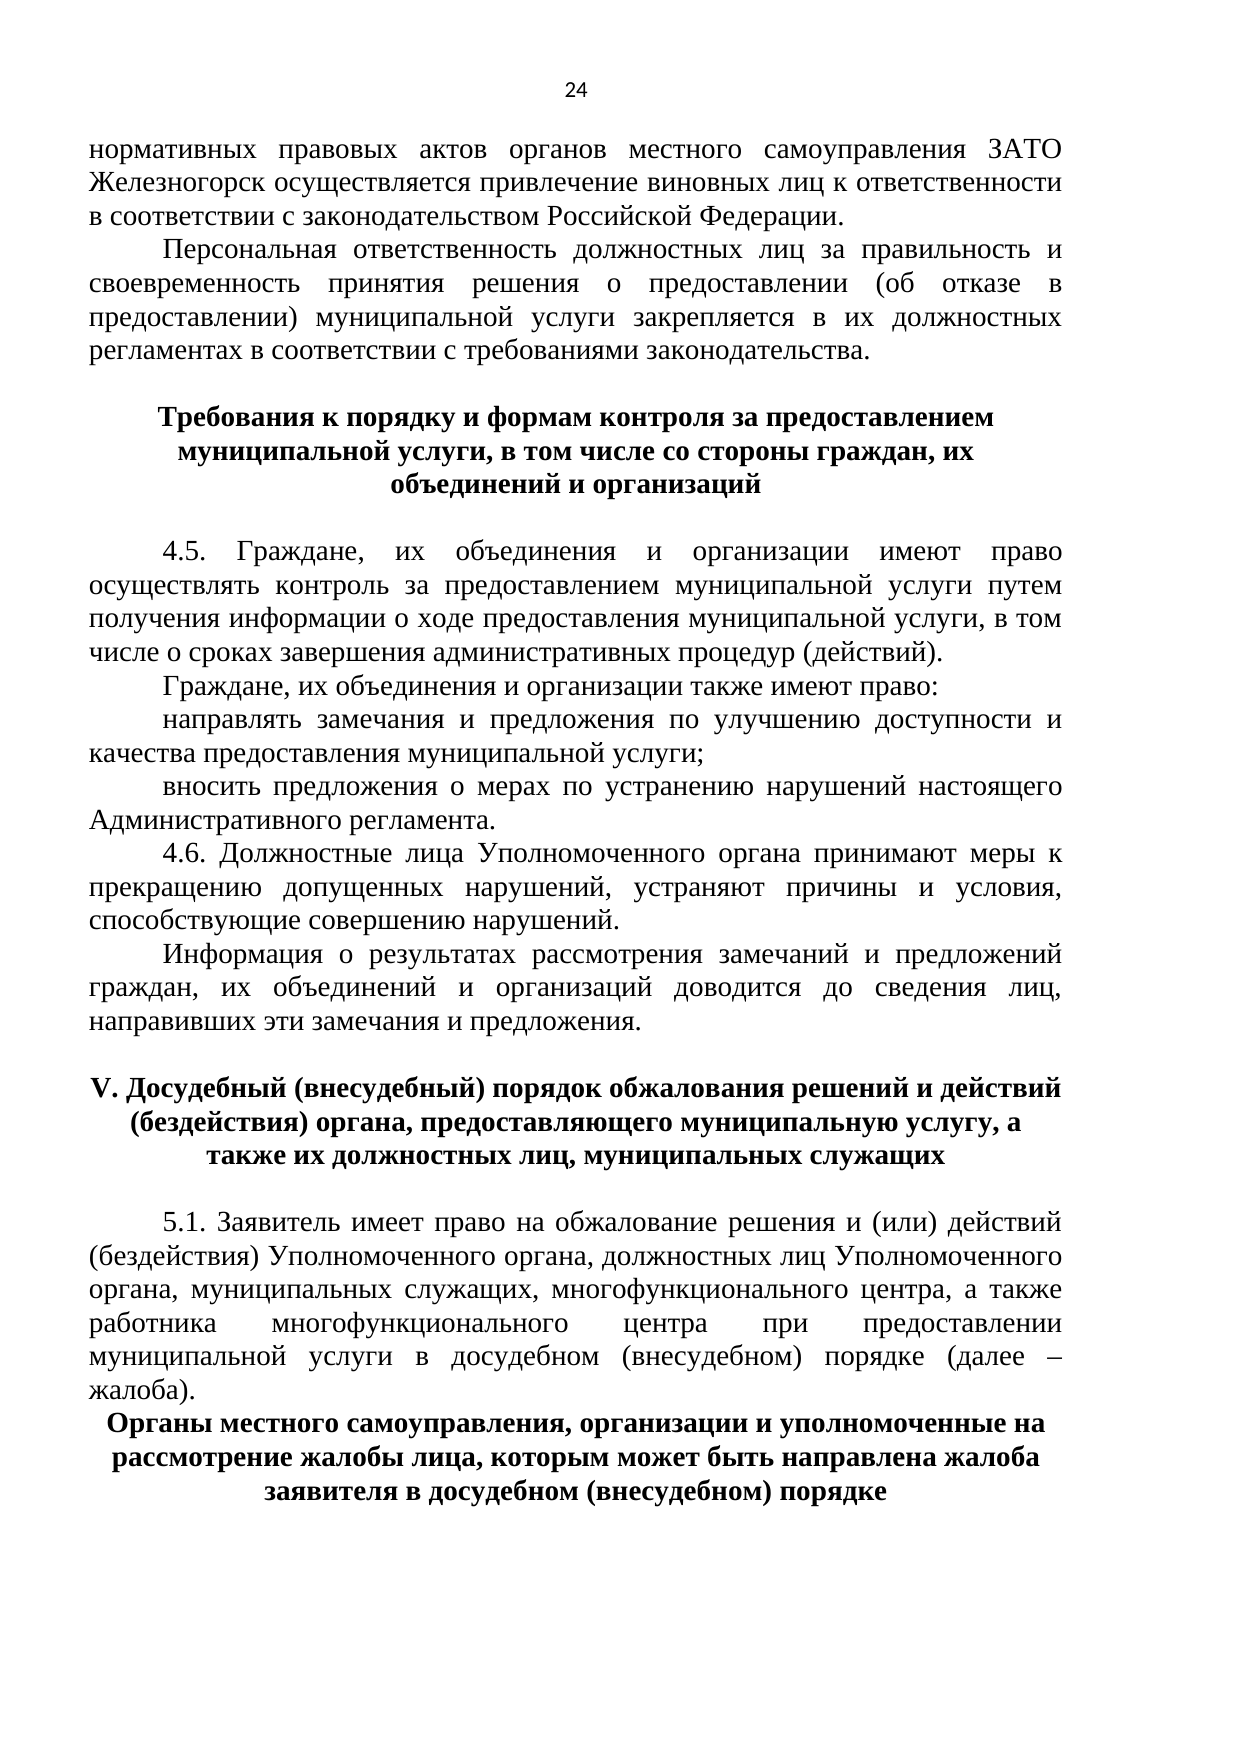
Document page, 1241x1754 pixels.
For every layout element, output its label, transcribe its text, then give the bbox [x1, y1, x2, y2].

text V. Досудебный (внесудебный) порядок обжалования решений и действий (бездействия) органа, предоставляющего муниципальную услугу, а также их должностных лиц, муниципальных служащих [89, 1070, 1063, 1171]
text Органы местного самоуправления, организации и уполномоченные на рассмотрение жалобы лица, которым может быть направлена жалоба заявителя в досудебном (внесудебном) порядке [89, 1406, 1063, 1506]
text вносить предложения о мерах по устранению нарушений настоящего Административного регламента. [89, 768, 1063, 835]
text 4.6. Должностные лица Уполномоченного органа принимают меры к прекращению допущенных нарушений, устраняют причины и условия, способствующие совершению нарушений. [89, 835, 1063, 936]
text Граждане, их объединения и организации также имеют право: [89, 668, 1063, 701]
text 5.1. Заявитель имеет право на обжалование решения и (или) действий (бездействия) Уполномоченного органа, должностных лиц Уполномоченного органа, муниципальных служащих, многофункционального центра, а также работника многофункционального центра при предоставлении муниципальной услуги в досудебном (внесудебном) порядке (далее – жалоба). [89, 1204, 1063, 1406]
text Информация о результатах рассмотрения замечаний и предложений граждан, их объединений и организаций доводится до сведения лиц, направивших эти замечания и предложения. [89, 936, 1063, 1037]
text направлять замечания и предложения по улучшению доступности и качества предоставления муниципальной услуги; [89, 701, 1063, 768]
text Требования к порядку и формам контроля за предоставлением муниципальной услуги, в том числе со стороны граждан, их объединений и организаций [89, 399, 1063, 500]
text Персональная ответственность должностных лиц за правильность и своевременность принятия решения о предоставлении (об отказе в предоставлении) муниципальной услуги закрепляется в их должностных регламентах в соответствии с требованиями законодательства. [89, 232, 1063, 366]
text 4.5. Граждане, их объединения и организации имеют право осуществлять контроль за предоставлением муниципальной услуги путем получения информации о ходе предоставления муниципальной услуги, в том числе о сроках завершения административных процедур (действий). [89, 533, 1063, 668]
